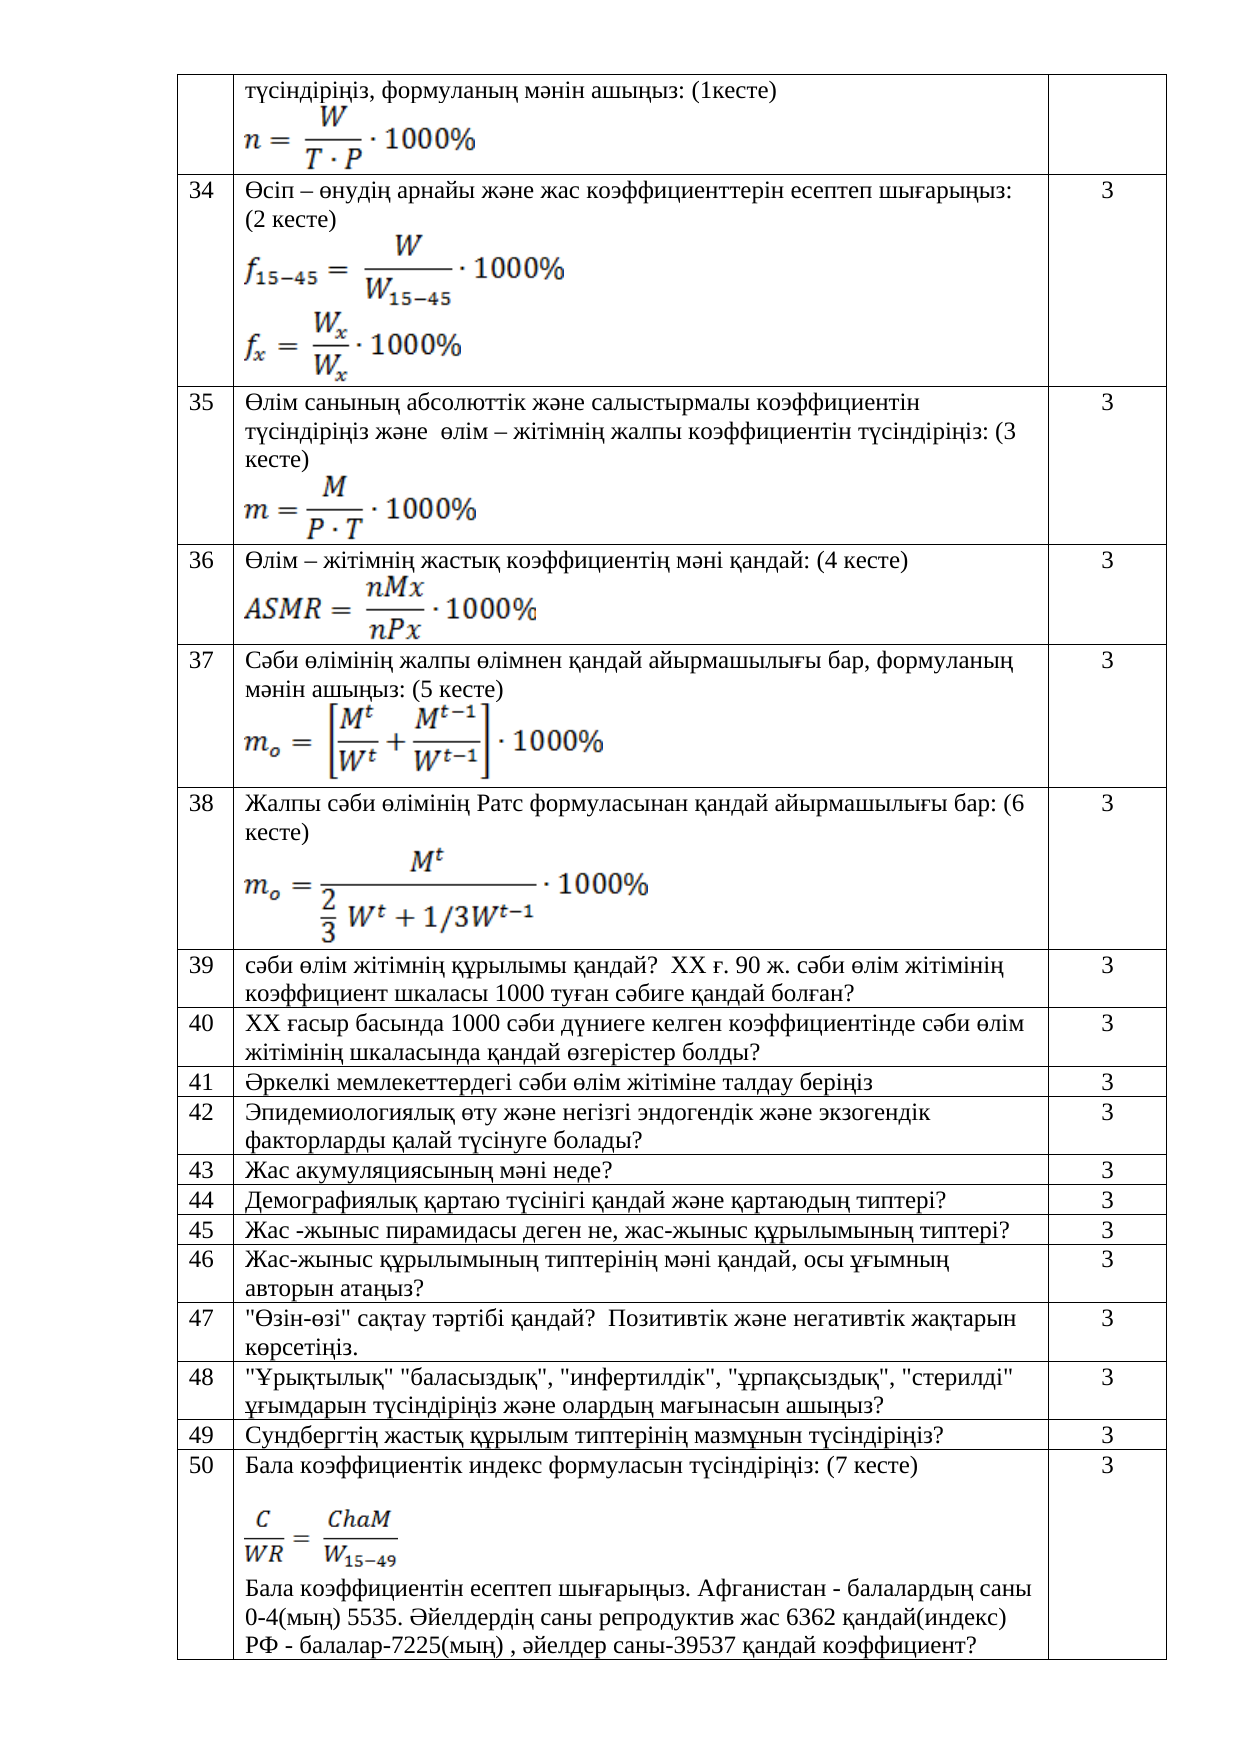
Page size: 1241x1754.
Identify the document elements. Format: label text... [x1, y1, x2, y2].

table_cell 3 [1049, 1362, 1166, 1419]
table_cell 40 [178, 1008, 233, 1066]
table_cell ХХ ғасыр басында 1000 сәби дүниеге келген коэффициентінде сәби өлім жітімінің шкаласында қандай өзгерістер болды? [234, 1008, 1048, 1066]
table_cell 49 [178, 1420, 233, 1449]
picture [244, 473, 476, 544]
table_cell 3 [1049, 1303, 1166, 1361]
table_cell 34 [178, 175, 233, 386]
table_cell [234, 75, 1048, 174]
table_cell 48 [178, 1362, 233, 1419]
picture [244, 845, 648, 949]
picture [244, 573, 536, 644]
table_cell 3 [1049, 1245, 1166, 1302]
table_cell 3 [1049, 387, 1166, 544]
table_cell 3 [1049, 645, 1166, 787]
table_cell Жас -жыныс пирамидасы деген не, жас-жыныс құрылымының типтері? [234, 1215, 1048, 1243]
table_cell 3 [1049, 175, 1166, 386]
table_cell 36 [178, 545, 233, 644]
table_cell 44 [178, 1185, 233, 1214]
table_cell 3 [1049, 1420, 1166, 1449]
table_cell 38 [178, 788, 233, 949]
table_cell 3 [1049, 1155, 1166, 1184]
table_cell "Өзін-өзі" сақтау тәртібі қандай? Позитивтік және негативтік жақтарын көрсетіңіз. [234, 1303, 1048, 1361]
table_cell сәби өлім жітімнің құрылымы қандай? ХХ ғ. 90 ж. сәби өлім жітімінің коэффициент шкаласы 1000 туған сәбиге қандай болған? [234, 950, 1048, 1007]
table_cell 46 [178, 1245, 233, 1302]
table_cell 47 [178, 1303, 233, 1361]
table_cell 3 [1049, 1215, 1166, 1243]
table_cell 3 [1049, 1185, 1166, 1214]
table_cell 43 [178, 1155, 233, 1184]
table_cell Демографиялық қартаю түсінігі қандай және қартаюдың типтері? [234, 1185, 1048, 1214]
table_cell 3 [1049, 1067, 1166, 1096]
table_cell 3 [1049, 788, 1166, 949]
picture [244, 1507, 398, 1573]
table_cell Өсіп – өнудің арнайы және жас коэффициенттерін есептеп шығарыңыз: (2 кесте) [234, 175, 1048, 386]
table_cell Жас-жыныс құрылымының типтерінің мәні қандай, осы ұғымның авторын атаңыз? [234, 1245, 1048, 1302]
table_cell 3 [1049, 75, 1166, 174]
table_cell 3 [1049, 545, 1166, 644]
table_cell 41 [178, 1067, 233, 1096]
table_cell Жалпы сәби өлімінің Ратс формуласынан қандай айырмашылығы бар: (6 кесте) [234, 788, 1048, 949]
table_cell 3 [1049, 1097, 1166, 1154]
table_cell 3 [1049, 1008, 1166, 1066]
table_cell 39 [178, 950, 233, 1007]
table_cell 3 [1049, 950, 1166, 1007]
table_cell Сундбергтің жастық құрылым типтерінің мазмұнын түсіндіріңіз? [234, 1420, 1048, 1449]
table_cell "Ұрықтылық" "баласыздық", "инфертилдік", "ұрпақсыздық", "стерилді" ұғымдарын түсіндіріңіз және олардың мағынасын ашыңыз? [234, 1362, 1048, 1419]
table_cell 3 [1049, 1450, 1166, 1659]
table_cell 37 [178, 645, 233, 787]
table_cell 45 [178, 1215, 233, 1243]
table_cell 42 [178, 1097, 233, 1154]
table_cell Әркелкі мемлекеттердегі сәби өлім жітіміне талдау беріңіз [234, 1067, 1048, 1096]
table_cell 33 [178, 75, 233, 174]
table_cell Жас акумуляциясының мәні неде? [234, 1155, 1048, 1184]
table_cell Бала коэффициентік индекс формуласын түсіндіріңіз: (7 кесте) Бала коэффициентін есептеп шығарыңыз. Афганистан - балалардың саны 0-4(мың) 5535. Әйелдердің саны репродуктив жас 6362 қандай(индекс) РФ - балалар-7225(мың) , әйелдер саны-39537 қандай коэффициент? [234, 1450, 1048, 1659]
picture [244, 232, 564, 386]
table_cell Эпидемиологиялық өту және негізгі эндогендік және экзогендік факторларды қалай түсінуге болады? [234, 1097, 1048, 1154]
picture [244, 702, 603, 787]
table_cell Өлім санының абсолюттік және салыстырмалы коэффициентін түсіндіріңіз және өлім – жітімнің жалпы коэффициентін түсіндіріңіз: (3 кесте) [234, 387, 1048, 544]
table_cell Өлім – жітімнің жастық коэффициентің мәні қандай: (4 кесте) [234, 545, 1048, 644]
table_cell 35 [178, 387, 233, 544]
picture [244, 103, 475, 174]
table_cell 50 [178, 1450, 233, 1659]
table_cell Сәби өлімінің жалпы өлімнен қандай айырмашылығы бар, формуланың мәнін ашыңыз: (5 кесте) [234, 645, 1048, 787]
